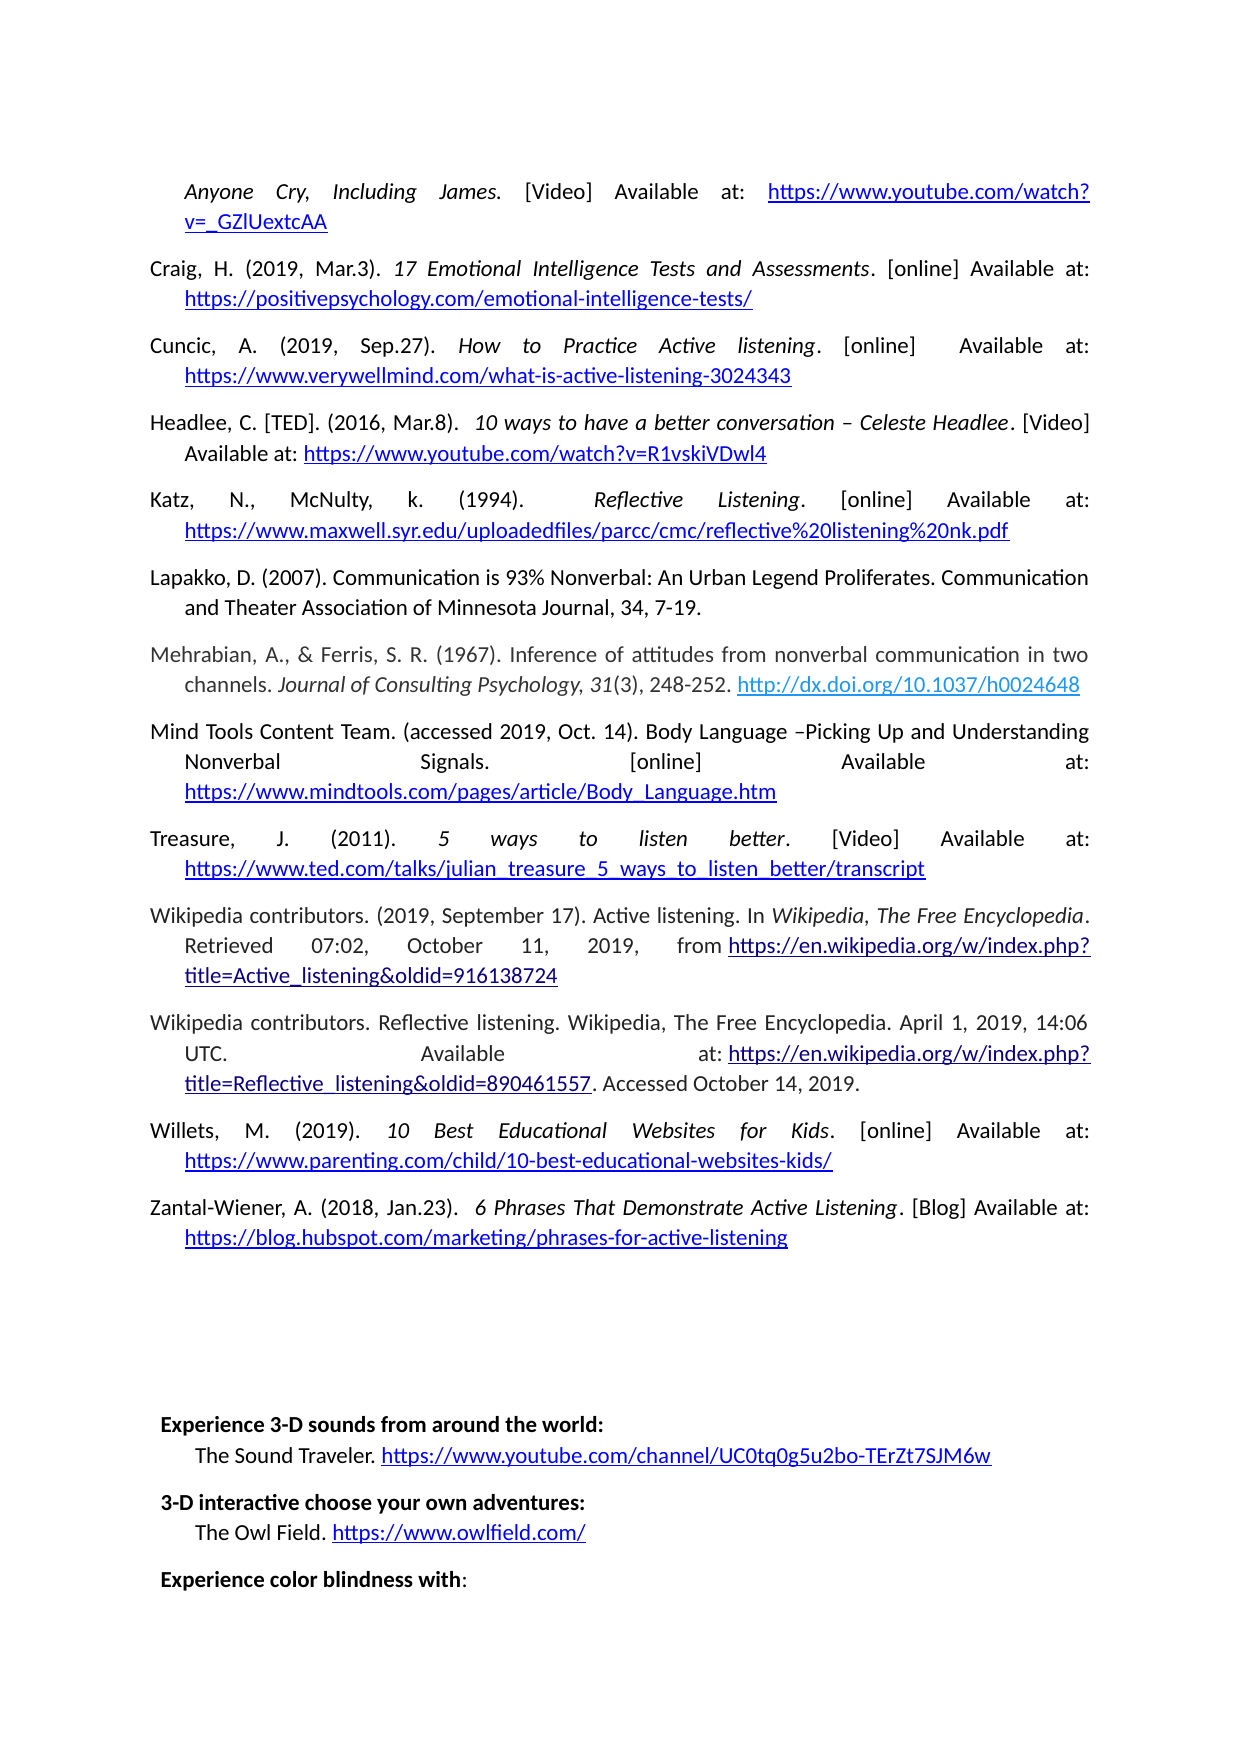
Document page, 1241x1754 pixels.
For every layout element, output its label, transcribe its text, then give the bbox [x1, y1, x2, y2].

text Treasure, J. (2011). 5 ways to listen better. [Video] Available at: https://www.ted.com/talks/julian_treasure_5_ways_to_listen_better/transcript [150, 824, 1090, 882]
text Headlee, C. [TED]. (2016, Mar.8). 10 ways to have a better conversation – Celeste Headlee. [Video] Available at: https://www.youtube.com/watch?v=R1vskiVDwl4 [150, 408, 1090, 467]
text Craig, H. (2019, Mar.3). 17 Emotional Intelligence Tests and Assessments. [online] Available at: https://positivepsychology.com/emotional-intelligence-tests/ [150, 254, 1090, 312]
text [150, 177, 1090, 235]
text Mehrabian, A., & Ferris, S. R. (1967). Inference of attitudes from nonverbal communication in two channels. Journal of Consulting Psychology, 31(3), 248-252. http://dx.doi.org/10.1037/h0024648 [150, 668, 1090, 698]
text 3-D interactive choose your own adventures: The Owl Field. https://www.owlfield.com/ [160, 1488, 1090, 1546]
text Zantal-Wiener, A. (2018, Jan.23). 6 Phrases That Demonstrate Active Listening. [Blog] Available at: https://blog.hubspot.com/marketing/phrases-for-active-listening [150, 1193, 1090, 1251]
text Willets, M. (2019). 10 Best Educational Websites for Kids. [online] Available at: https://www.parenting.com/child/10-best-educational-websites-kids/ [150, 1116, 1090, 1174]
text Lapakko, D. (2007). Communication is 93% Nonverbal: An Urban Legend Proliferates. Communication and Theater Association of Minnesota Journal, 34, 7-19. [150, 563, 1090, 621]
text Mind Tools Content Team. (accessed 2019, Oct. 14). Body Language –Picking Up and Understanding Nonverbal Signals. [online] Available at: https://www.mindtools.com/pages/article/Body_Language.htm [150, 717, 1090, 805]
text Katz, N., McNulty, k. (1994). Reflective Listening. [online] Available at: https://www.maxwell.syr.edu/uploadedfiles/parcc/cmc/reflective%20listening%20nk.pdf [150, 486, 1090, 544]
text Experience 3-D sounds from around the world: The Sound Traveler. https://www.youtube.com/channel/UC0tq0g5u2bo-TErZt7SJM6w [160, 1411, 1090, 1469]
text Cuncic, A. (2019, Sep.27). How to Practice Active listening. [online] Available at: https://www.verywellmind.com/what-is-active-listening-3024343 [150, 331, 1090, 389]
text Wikipedia contributors. Reflective listening. Wikipedia, The Free Encyclopedia. April 1, 2019, 14:06 UTC. Available at: https://en.wikipedia.org/w/index.php?title=Reflective_listening&oldid=890461557. Accessed October 14, 2019. [150, 1036, 1090, 1097]
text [160, 1565, 1090, 1593]
text Wikipedia contributors. (2019, September 17). Active listening. In Wikipedia, The Free Encyclopedia. Retrieved 07:02, October 11, 2019, from https://en.wikipedia.org/w/index.php?title=Active_listening&oldid=916138724 [150, 929, 1090, 989]
